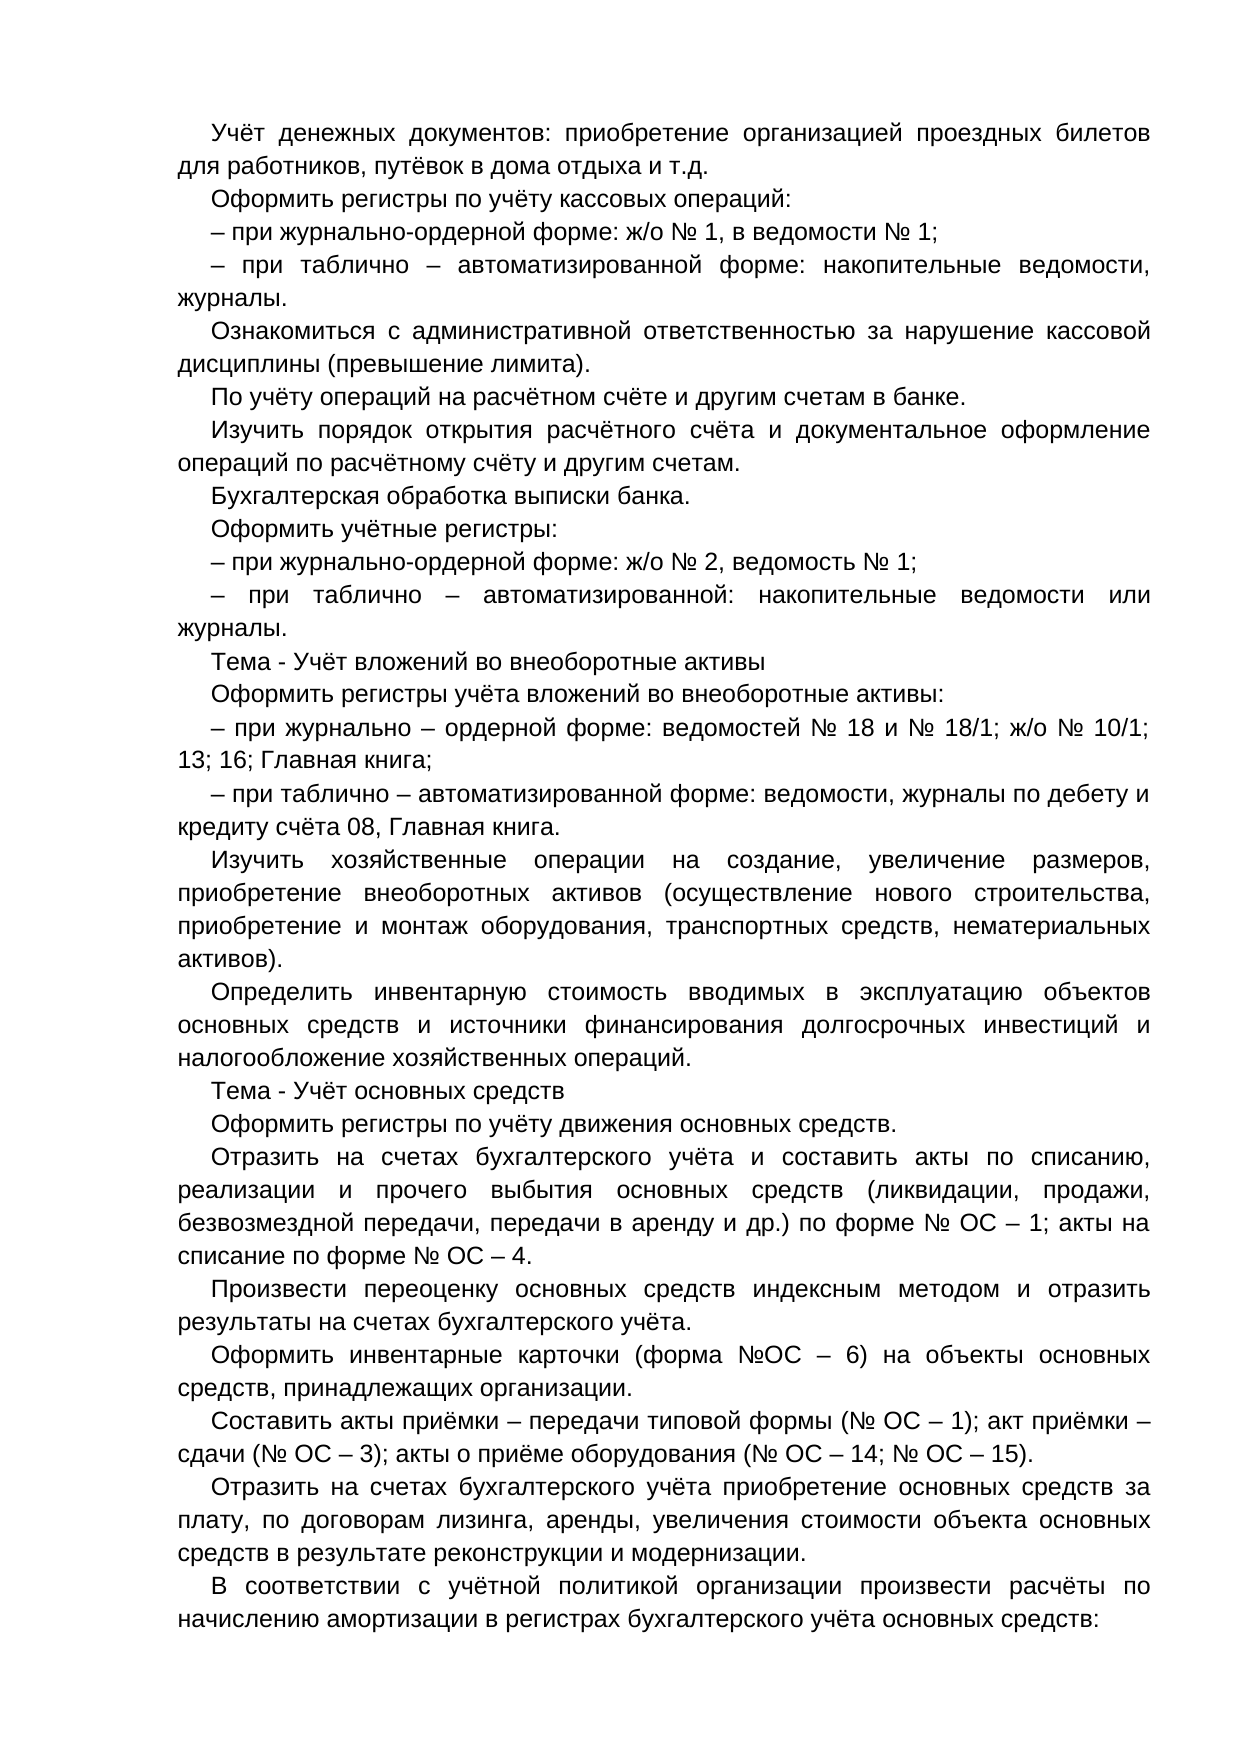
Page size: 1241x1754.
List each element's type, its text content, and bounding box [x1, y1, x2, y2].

text Отразить на счетах бухгалтерского учёта приобретение основных средств за плату, по договорам лизинга, аренды, увеличения стоимости объекта основных средств в результате реконструкции и модернизации. [177, 1472, 1152, 1567]
text Оформить регистры по учёту кассовых операций: [177, 184, 1152, 213]
text – при таблично – автоматизированной: накопительные ведомости или журналы. [177, 580, 1152, 642]
text Изучить хозяйственные операции на создание, увеличение размеров, приобретение внеоборотных активов (осуществление нового строительства, приобретение и монтаж оборудования, транспортных средств, нематериальных активов). [177, 844, 1152, 972]
text Составить акты приёмки – передачи типовой формы (№ ОС – 1); акт приёмки – сдачи (№ ОС – 3); акты о приёме оборудования (№ ОС – 14; № ОС – 15). [177, 1406, 1152, 1468]
text – при журнально-ордерной форме: ж/о № 1, в ведомости № 1; [177, 217, 1152, 246]
text Произвести переоценку основных средств индексным методом и отразить результаты на счетах бухгалтерского учёта. [177, 1274, 1152, 1336]
text Оформить регистры по учёту движения основных средств. [177, 1109, 1152, 1137]
text – при журнально-ордерной форме: ж/о № 2, ведомость № 1; [177, 547, 1152, 576]
text По учёту операций на расчётном счёте и другим счетам в банке. [177, 382, 1152, 411]
text Учёт денежных документов: приобретение организацией проездных билетов для работников, путёвок в дома отдыха и т.д. [177, 118, 1152, 180]
text В соответствии с учётной политикой организации произвести расчёты по начислению амортизации в регистрах бухгалтерского учёта основных средств: [177, 1571, 1152, 1633]
text Ознакомиться с административной ответственностью за нарушение кассовой дисциплины (превышение лимита). [177, 316, 1152, 378]
text – при таблично – автоматизированной форме: накопительные ведомости, журналы. [177, 250, 1152, 312]
text – при таблично – автоматизированной форме: ведомости, журналы по дебету и кредиту счёта 08, Главная книга. [177, 778, 1152, 840]
text Тема - Учёт вложений во внеоборотные активы [177, 646, 1152, 675]
text – при журнально – ордерной форме: ведомостей № 18 и № 18/1; ж/о № 10/1; 13; 16; Главная книга; [177, 712, 1152, 774]
text Бухгалтерская обработка выписки банка. [177, 481, 1152, 510]
text Определить инвентарную стоимость вводимых в эксплуатацию объектов основных средств и источники финансирования долгосрочных инвестиций и налогообложение хозяйственных операций. [177, 977, 1152, 1071]
text Тема - Учёт основных средств [177, 1076, 1152, 1104]
text Оформить инвентарные карточки (форма №ОС – 6) на объекты основных средств, принадлежащих организации. [177, 1340, 1152, 1402]
text Оформить учётные регистры: [177, 514, 1152, 543]
text Изучить порядок открытия расчётного счёта и документальное оформление операций по расчётному счёту и другим счетам. [177, 415, 1152, 477]
text Оформить регистры учёта вложений во внеоборотные активы: [177, 679, 1152, 708]
text Отразить на счетах бухгалтерского учёта и составить акты по списанию, реализации и прочего выбытия основных средств (ликвидации, продажи, безвозмездной передачи, передачи в аренду и др.) по форме № ОС – 1; акты на списание по форме № ОС – 4. [177, 1142, 1152, 1269]
